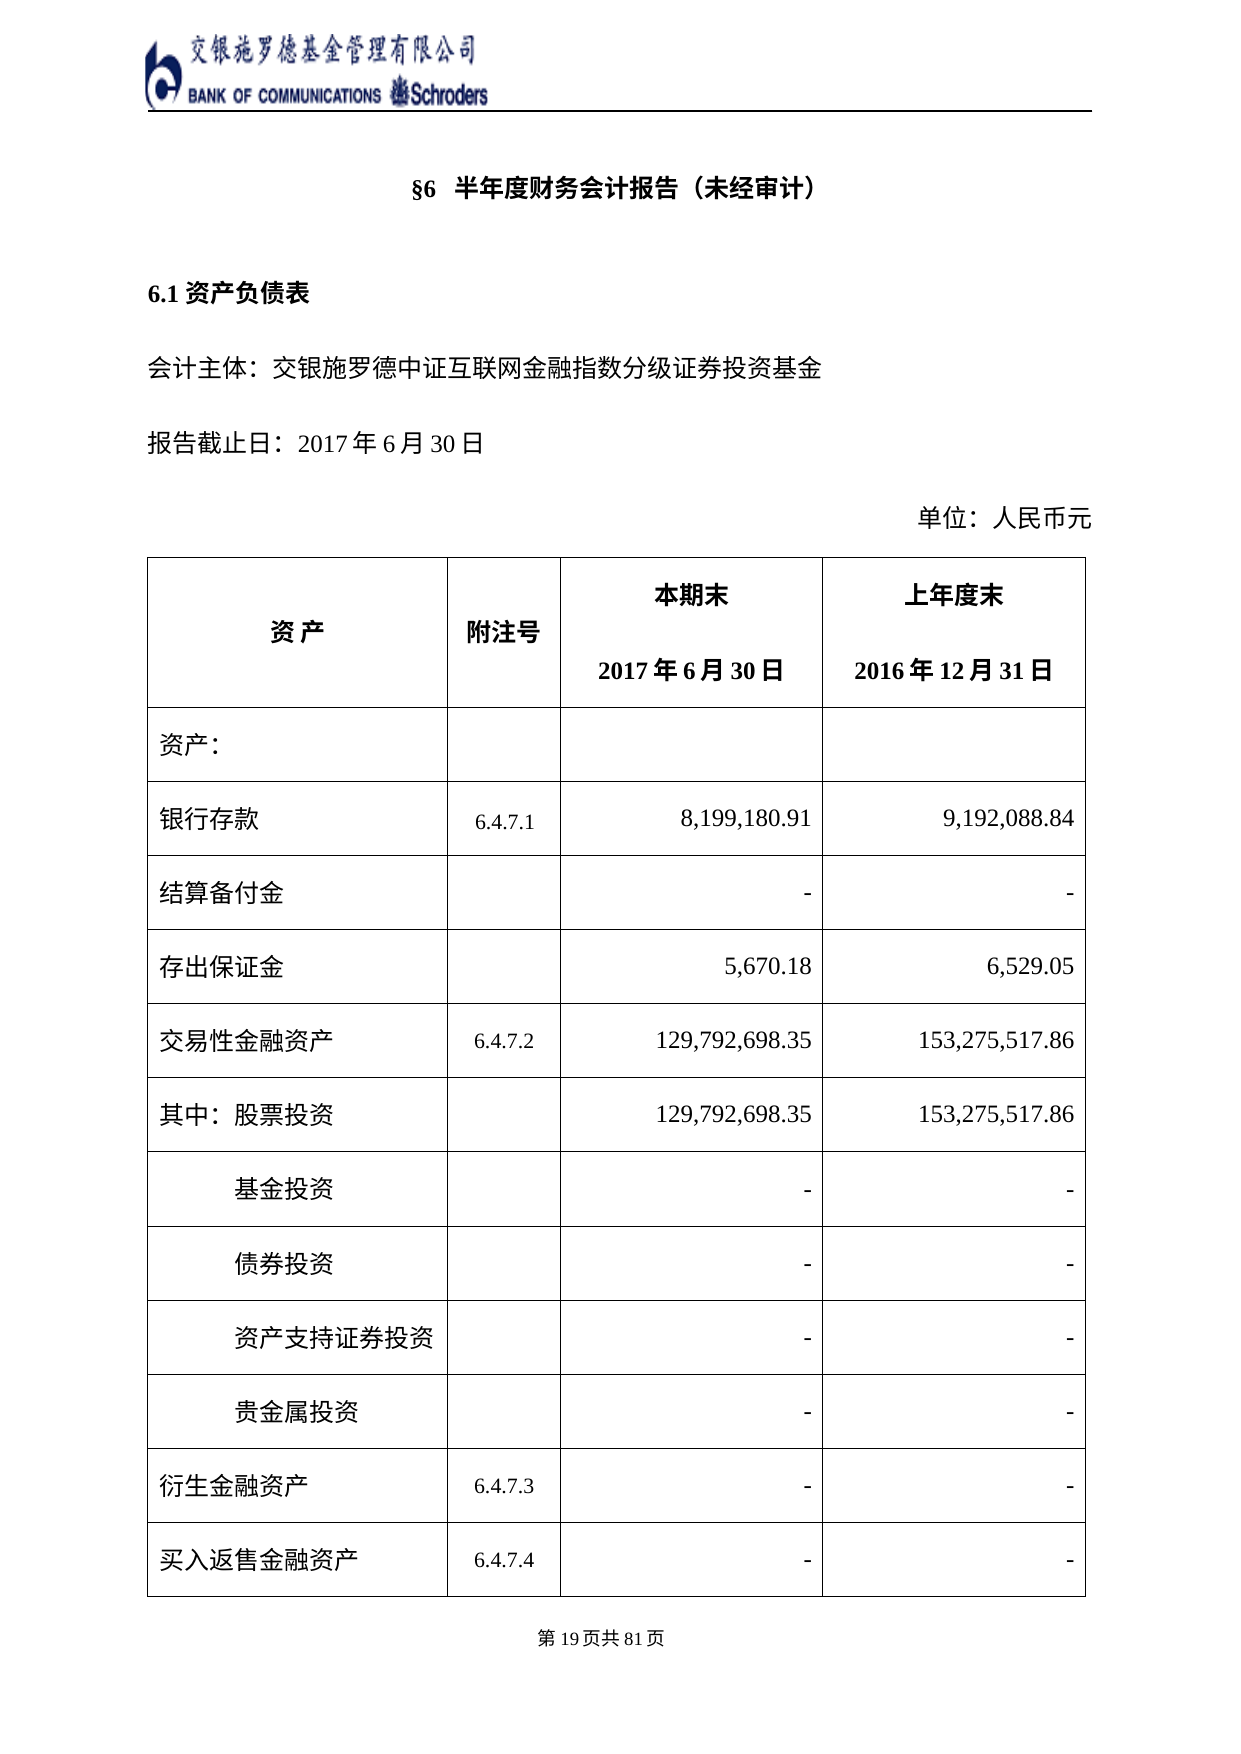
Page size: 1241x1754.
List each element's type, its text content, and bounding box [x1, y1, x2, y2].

text 报告截止日：2017年6月30日 [148, 409, 1092, 474]
table_cell 6,529.05 [823, 930, 1085, 1003]
table_cell [448, 1375, 560, 1448]
text 会计主体：交银施罗德中证互联网金融指数分级证券投资基金 [148, 334, 1092, 399]
table_cell - [561, 1301, 822, 1374]
table_cell - [823, 1152, 1085, 1226]
table_cell 债券投资 [148, 1227, 447, 1300]
text 单位：人民币元 [149, 484, 1092, 549]
table_cell [448, 856, 560, 929]
table_cell 资产： [148, 708, 447, 781]
table_cell [448, 1301, 560, 1374]
table_cell - [823, 1523, 1085, 1596]
table_cell 6.4.7.3 [448, 1449, 560, 1522]
table_cell - [823, 1227, 1085, 1300]
table_cell 6.4.7.2 [448, 1004, 560, 1077]
table_cell - [561, 856, 822, 929]
table_cell 贵金属投资 [148, 1375, 447, 1448]
table_cell 153,275,517.86 [823, 1004, 1085, 1077]
subtitle 6.1 资产负债表 [148, 259, 1092, 324]
table_cell [448, 1078, 560, 1151]
picture [145, 34, 488, 110]
table_cell [561, 708, 822, 781]
table_cell - [823, 1449, 1085, 1522]
table_cell 153,275,517.86 [823, 1078, 1085, 1151]
table_cell 129,792,698.35 [561, 1078, 822, 1151]
subtitle §6 半年度财务会计报告（未经审计） [148, 154, 1092, 219]
table_header 本期末 2017年6月30日 [561, 558, 822, 707]
table_cell - [561, 1227, 822, 1300]
table_cell [448, 708, 560, 781]
table_cell 结算备付金 [148, 856, 447, 929]
table_cell - [561, 1152, 822, 1226]
table_cell 6.4.7.4 [448, 1523, 560, 1596]
table_cell 衍生金融资产 [148, 1449, 447, 1522]
table_cell 5,670.18 [561, 930, 822, 1003]
table_cell - [823, 856, 1085, 929]
table_cell 银行存款 [148, 782, 447, 855]
table_cell [448, 1152, 560, 1226]
table_header 资 产 [148, 558, 447, 707]
table_cell - [823, 1375, 1085, 1448]
table_cell - [561, 1375, 822, 1448]
table_cell 资产支持证券投资 [148, 1301, 447, 1374]
table_cell 基金投资 [148, 1152, 447, 1226]
table_header 附注号 [448, 558, 560, 707]
table_cell 9,192,088.84 [823, 782, 1085, 855]
table_cell 8,199,180.91 [561, 782, 822, 855]
table_header 上年度末 2016年12月31日 [823, 558, 1085, 707]
table_cell - [561, 1523, 822, 1596]
table_cell 买入返售金融资产 [148, 1523, 447, 1596]
table_cell - [823, 1301, 1085, 1374]
table_cell 存出保证金 [148, 930, 447, 1003]
table_cell 6.4.7.1 [448, 782, 560, 855]
table_cell 其中：股票投资 [148, 1078, 447, 1151]
table_cell [823, 708, 1085, 781]
table_cell - [561, 1449, 822, 1522]
table_cell [448, 1227, 560, 1300]
table_cell 交易性金融资产 [148, 1004, 447, 1077]
table_cell [448, 930, 560, 1003]
table_cell 129,792,698.35 [561, 1004, 822, 1077]
